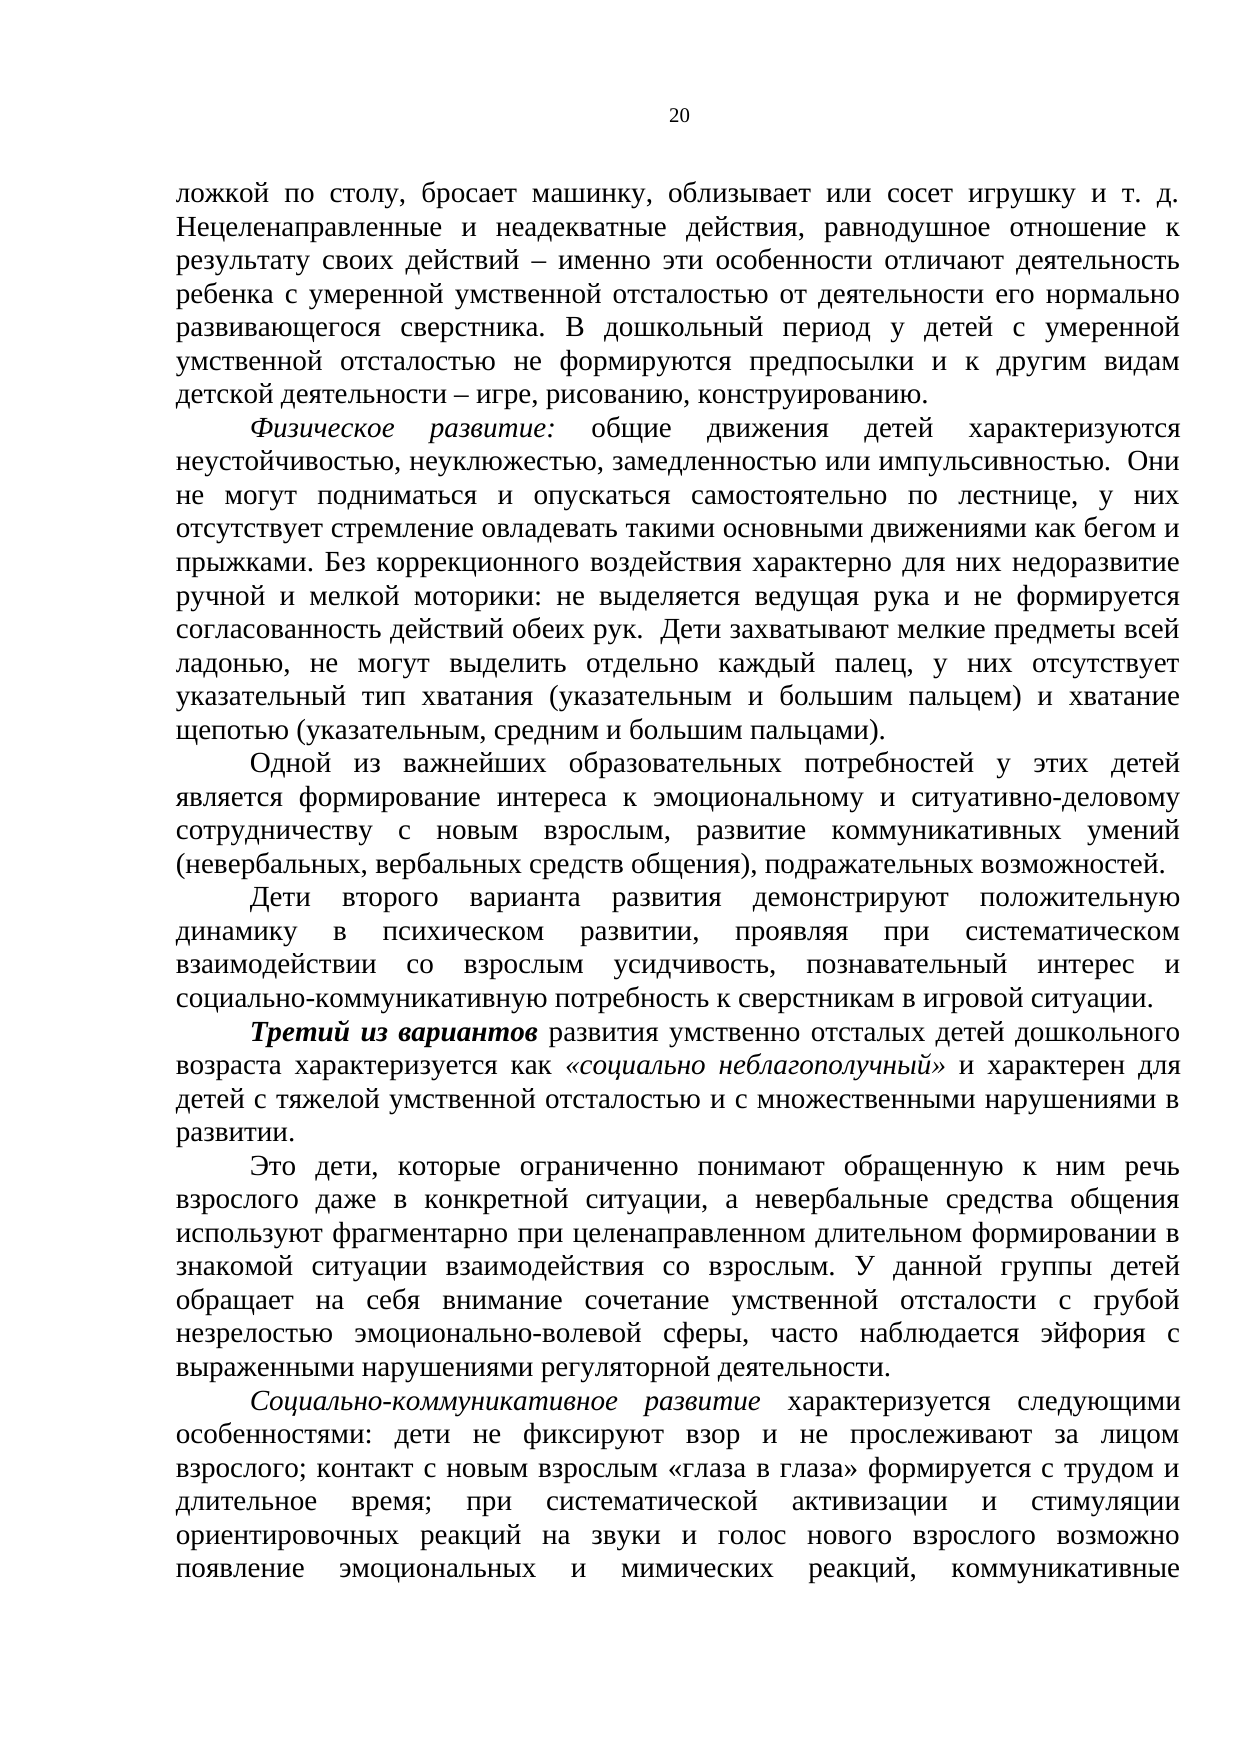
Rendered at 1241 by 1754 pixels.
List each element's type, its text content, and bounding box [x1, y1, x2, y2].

text Дети второго варианта развития демонстрируют положительную динамику в психическом развитии, проявляя при систематическом взаимодействии со взрослым усидчивость, познавательный интерес и социально-коммуникативную потребность к сверстникам в игровой ситуации. [176, 879, 1181, 1014]
text Одной из важнейших образовательных потребностей у этих детей является формирование интереса к эмоциональному и ситуативно-деловому сотрудничеству с новым взрослым, развитие коммуникативных умений (невербальных, вербальных средств общения), подражательных возможностей. [176, 745, 1181, 879]
text Физическое развитие: общие движения детей характеризуются неустойчивостью, неуклюжестью, замедленностью или импульсивностью. Они не могут подниматься и опускаться самостоятельно по лестнице, у них отсутствует стремление овладевать такими основными движениями как бегом и прыжками. Без коррекционного воздействия характерно для них недоразвитие ручной и мелкой моторики: не выделяется ведущая рука и не формируется согласованность действий обеих рук. Дети захватывают мелкие предметы всей ладонью, не могут выделить отдельно каждый палец, у них отсутствует указательный тип хватания (указательным и большим пальцем) и хватание щепотью (указательным, средним и большим пальцами). [176, 410, 1181, 745]
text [176, 175, 1181, 410]
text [176, 1383, 1181, 1584]
text Это дети, которые ограниченно понимают обращенную к ним речь взрослого даже в конкретной ситуации, а невербальные средства общения используют фрагментарно при целенаправленном длительном формировании в знакомой ситуации взаимодействия со взрослым. У данной группы детей обращает на себя внимание сочетание умственной отсталости с грубой незрелостью эмоционально-волевой сферы, часто наблюдается эйфория с выраженными нарушениями регуляторной деятельности. [176, 1148, 1181, 1383]
text Третий из вариантов развития умственно отсталых детей дошкольного возраста характеризуется как «социально неблагополучный» и характерен для детей с тяжелой умственной отсталостью и с множественными нарушениями в развитии. [176, 1014, 1181, 1148]
